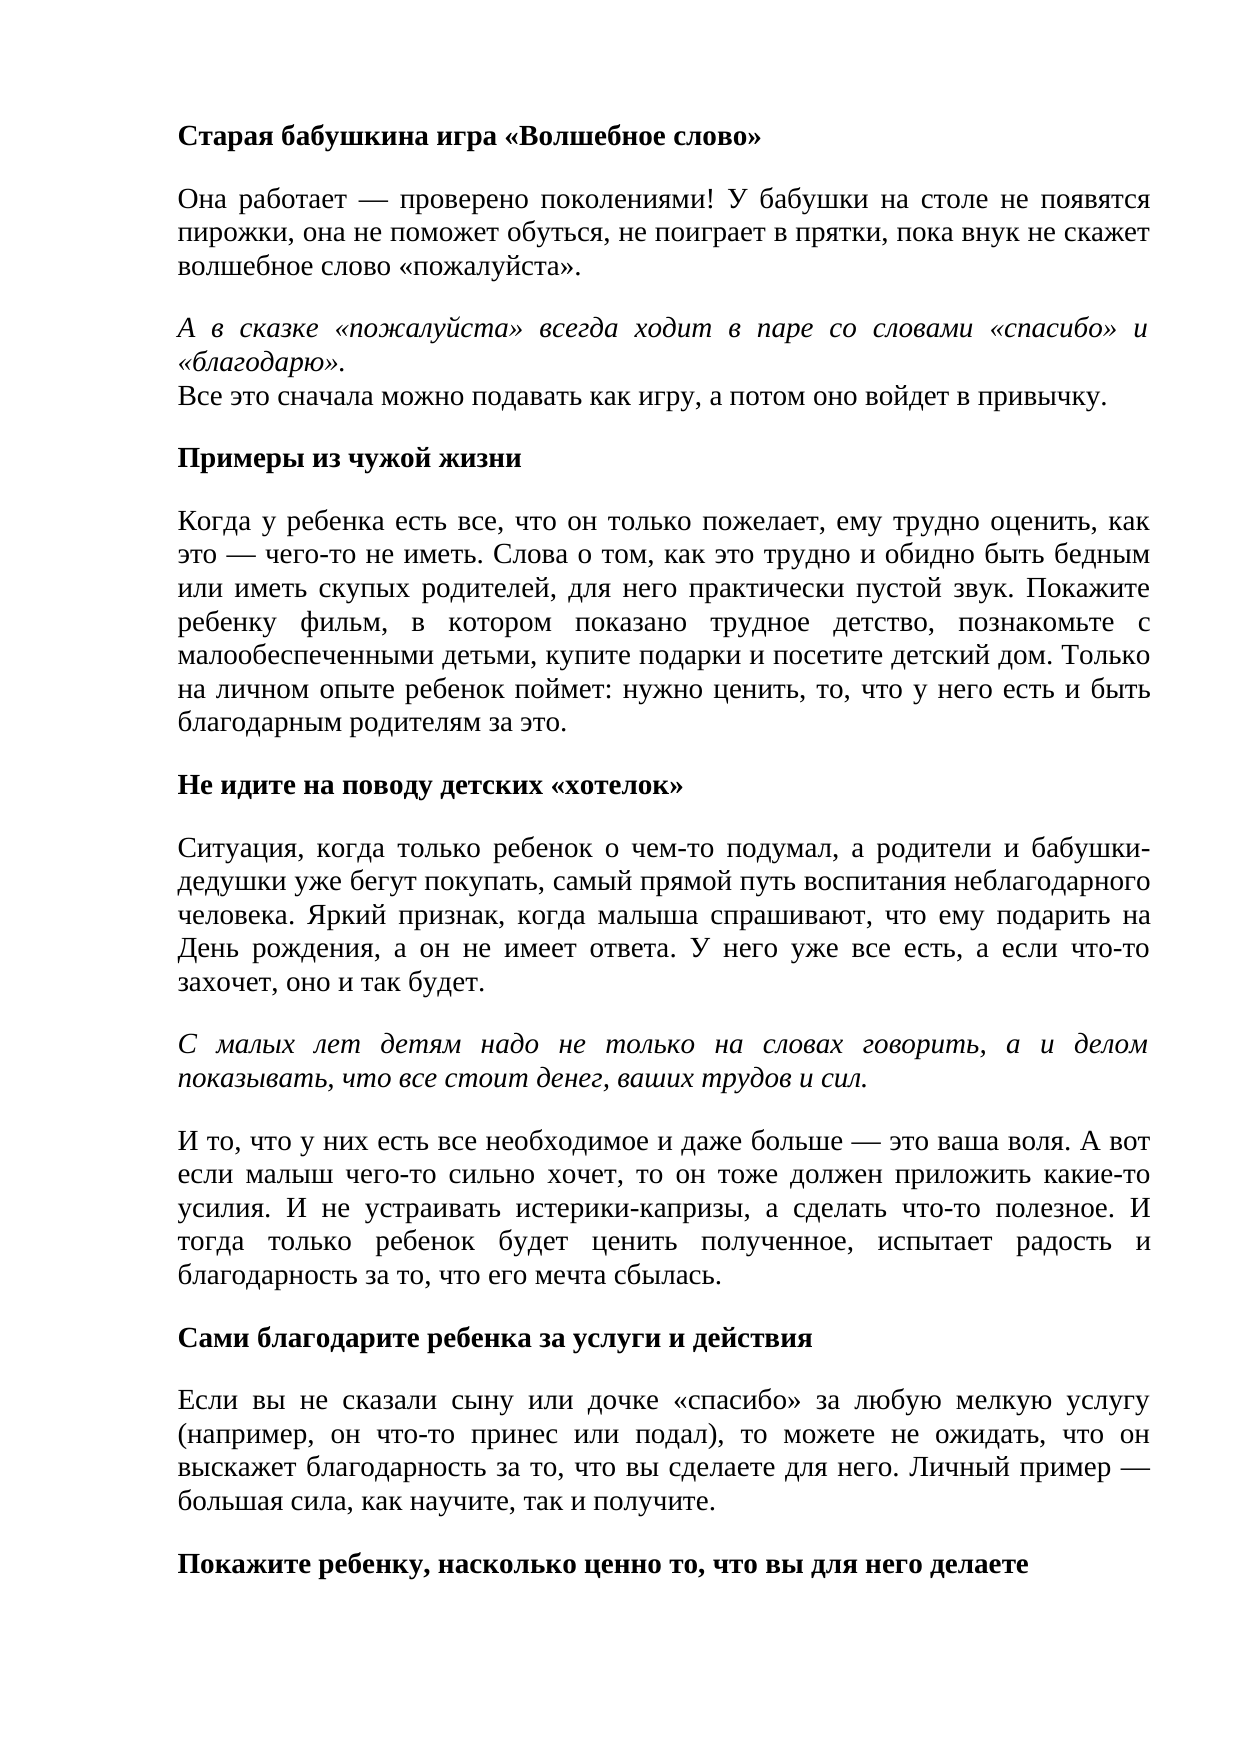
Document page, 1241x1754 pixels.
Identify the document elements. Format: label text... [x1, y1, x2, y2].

text Старая бабушкина игра «Волшебное слово» [177, 118, 1152, 152]
text Она работает — проверено поколениями! У бабушки на столе не появятся пирожки, она не поможет обуться, не поиграет в прятки, пока внук не скажет волшебное слово «пожалуйста». [177, 181, 1152, 281]
text Примеры из чужой жизни [177, 440, 1152, 474]
text Сами благодарите ребенка за услуги и действия [177, 1320, 1152, 1353]
text Покажите ребенку, насколько ценно то, что вы для него делаете [177, 1546, 1152, 1579]
text И то, что у них есть все необходимое и даже больше — это ваша воля. А вот если малыш чего-то сильно хочет, то он тоже должен приложить какие-то усилия. И не устраивать истерики-капризы, а сделать что-то полезное. И тогда только ребенок будет ценить полученное, испытает радость и благодарность за то, что его мечта сбылась. [177, 1123, 1152, 1291]
text А в сказке «пожалуйста» всегда ходит в паре со словами «спасибо» и «благодарю». Все это сначала можно подавать как игру, а потом оно войдет в привычку. [177, 311, 1152, 411]
text С малых лет детям надо не только на словах говорить, а и делом показывать, что все стоит денег, ваших трудов и сил. [177, 1027, 1152, 1094]
text Если вы не сказали сыну или дочке «спасибо» за любую мелкую услугу (например, он что-то принес или подал), то можете не ожидать, что он выскажет благодарность за то, что вы сделаете для него. Личный пример — большая сила, как научите, так и получите. [177, 1382, 1152, 1517]
text Ситуация, когда только ребенок о чем-то подумал, а родители и бабушки-дедушки уже бегут покупать, самый прямой путь воспитания неблагодарного человека. Яркий признак, когда малыша спрашивают, что ему подарить на День рождения, а он не имеет ответа. У него уже все есть, а если что-то захочет, оно и так будет. [177, 830, 1152, 997]
text Когда у ребенка есть все, что он только пожелает, ему трудно оценить, как это — чего-то не иметь. Слова о том, как это трудно и обидно быть бедным или иметь скупых родителей, для него практически пустой звук. Покажите ребенку фильм, в котором показано трудное детство, познакомьте с малообеспеченными детьми, купите подарки и посетите детский дом. Только на личном опыте ребенок поймет: нужно ценить, то, что у него есть и быть благодарным родителям за это. [177, 503, 1152, 738]
text Не идите на поводу детских «хотелок» [177, 767, 1152, 801]
